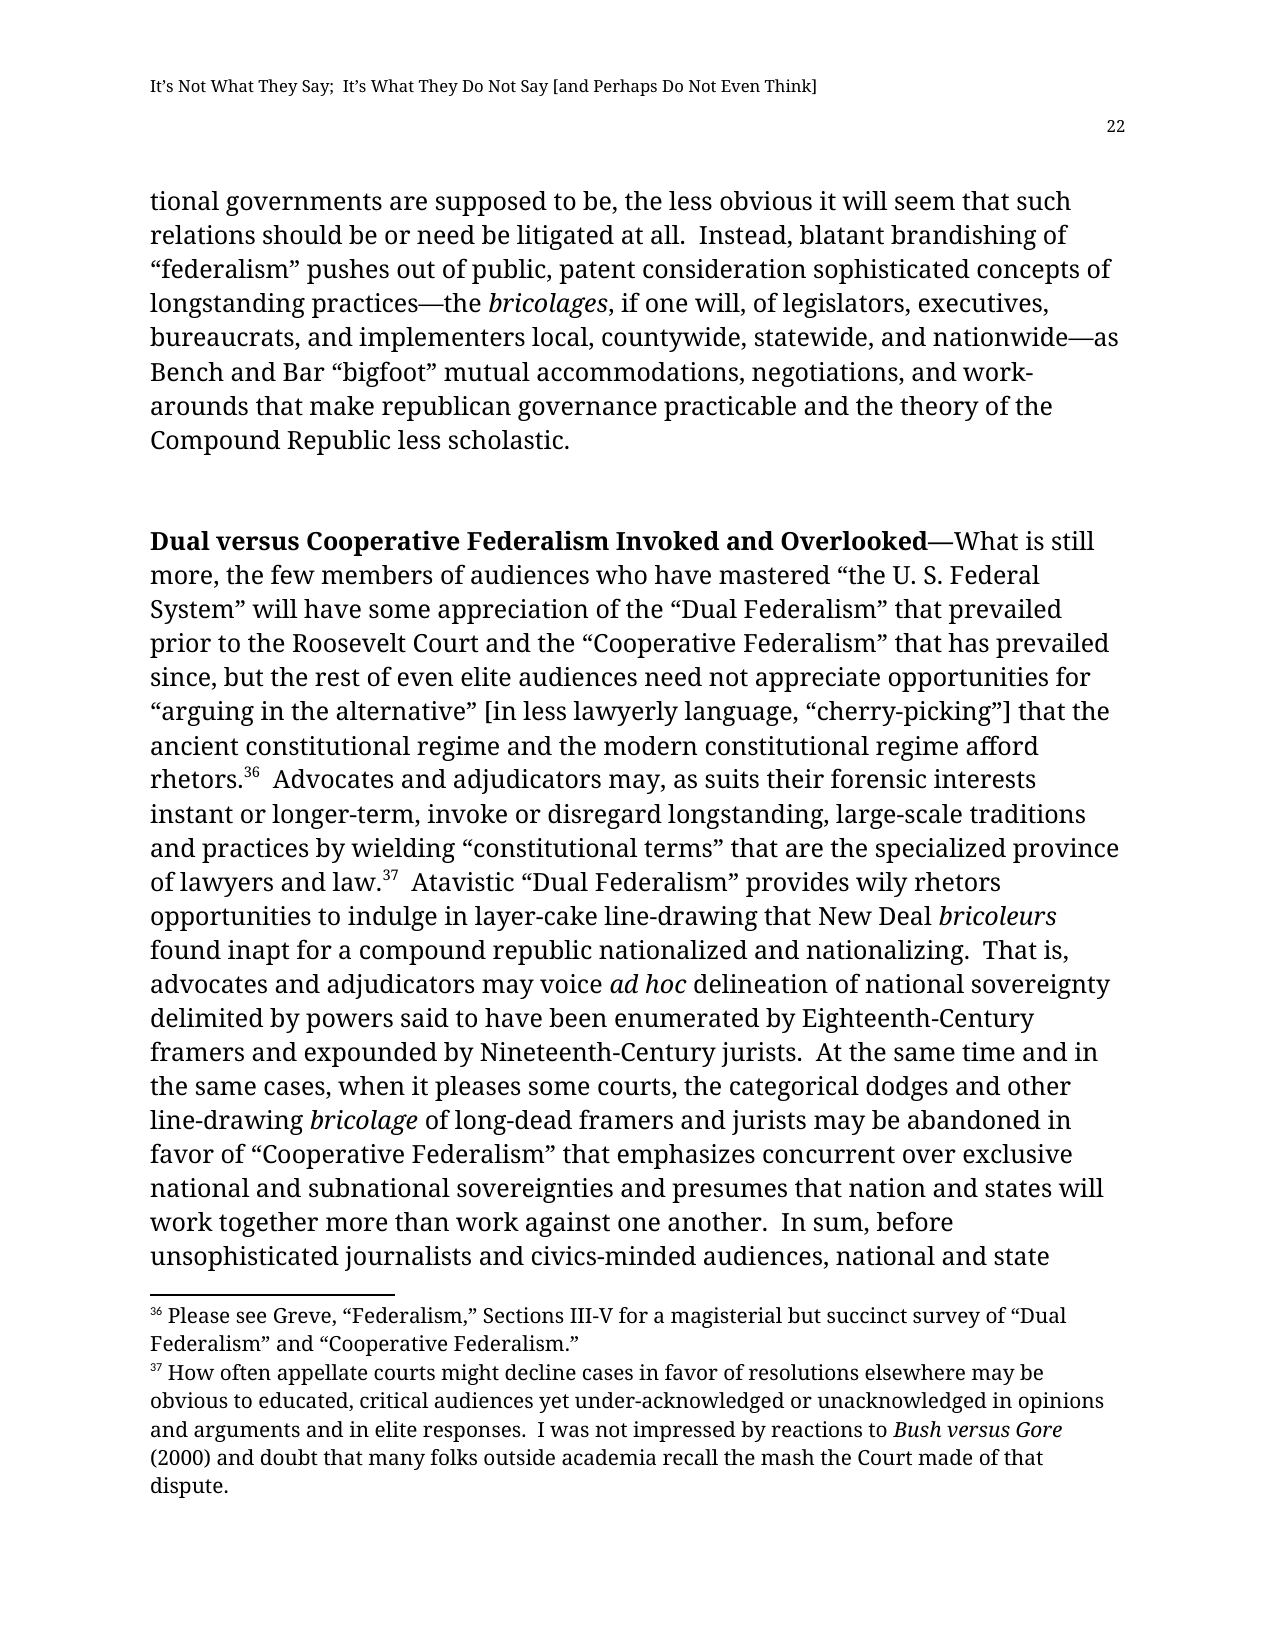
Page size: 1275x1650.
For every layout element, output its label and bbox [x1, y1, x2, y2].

text [150, 524, 1125, 1273]
text [150, 184, 1125, 456]
